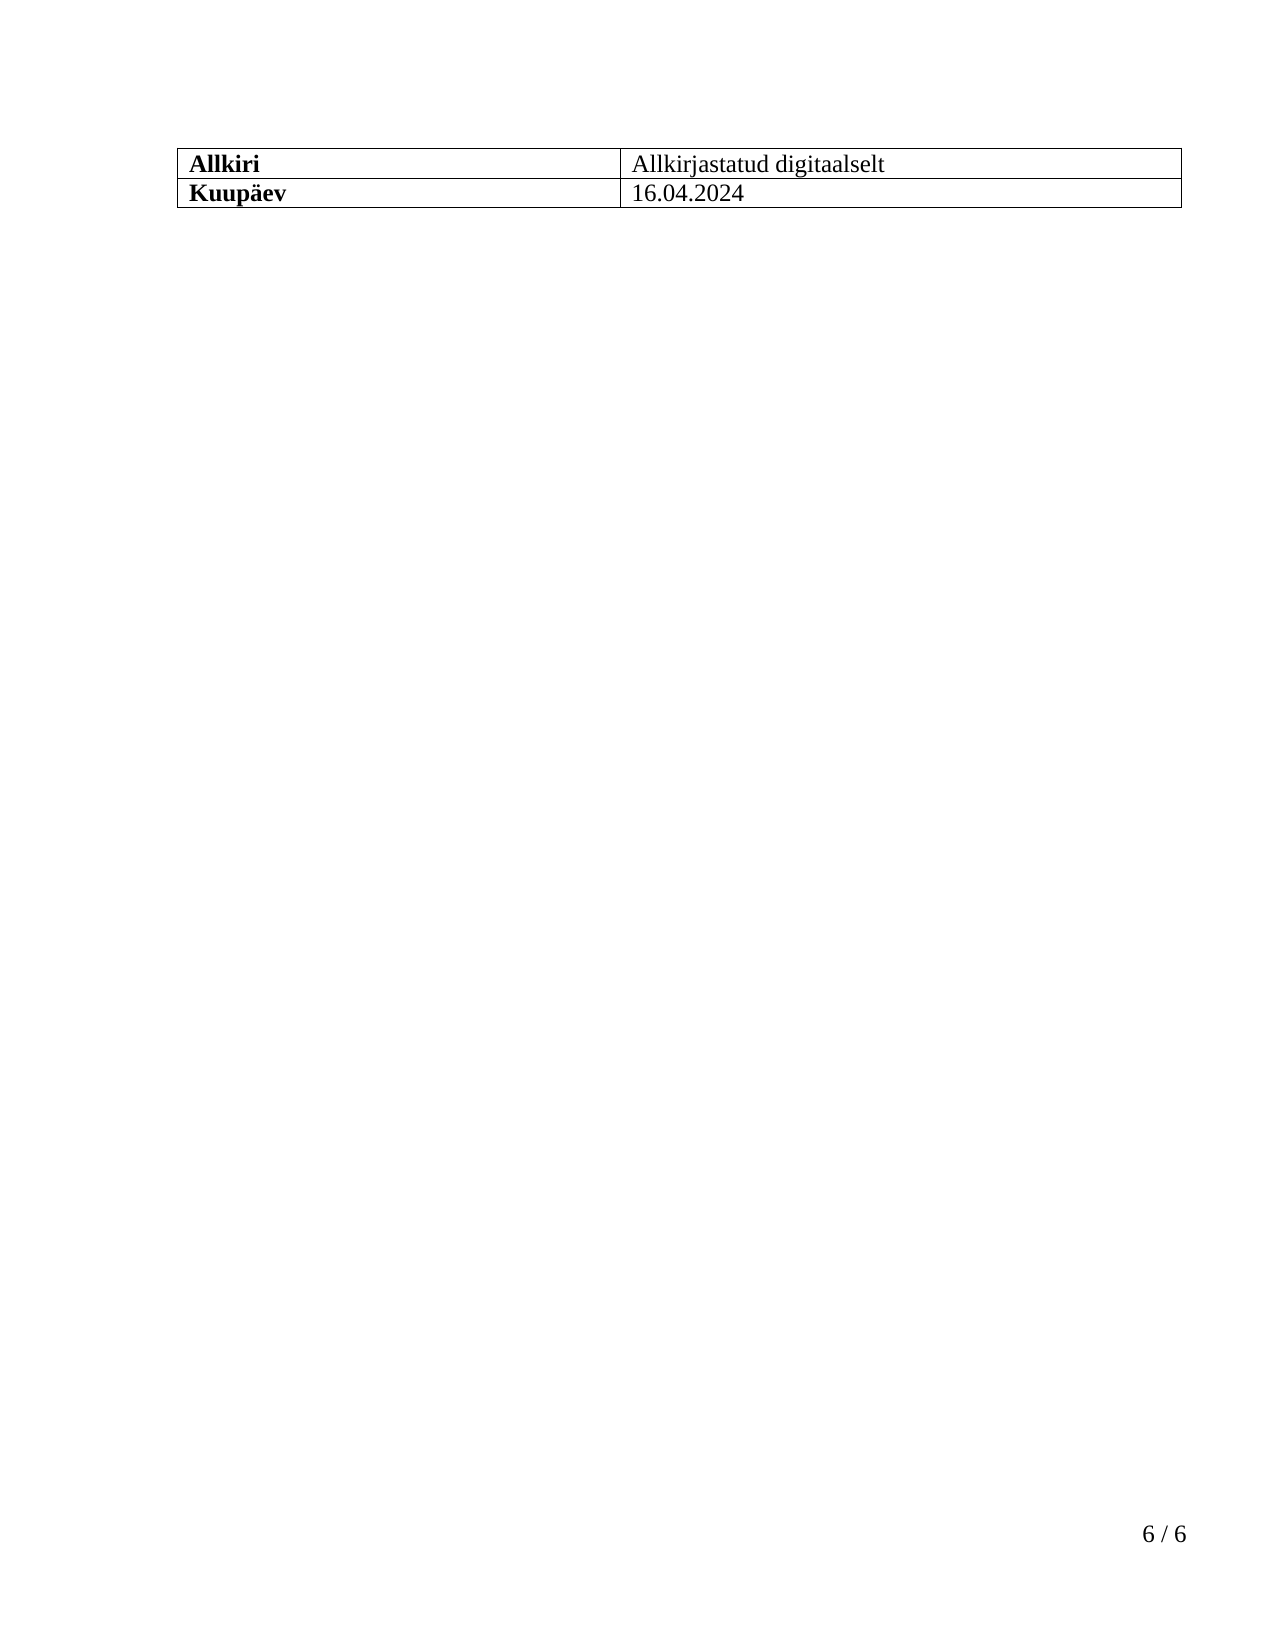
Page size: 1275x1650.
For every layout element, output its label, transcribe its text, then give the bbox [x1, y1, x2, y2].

table_cell Allkiri [178, 149, 620, 177]
table_cell 16.04.2024 [621, 179, 1181, 207]
table_cell Allkirjastatud digitaalselt [621, 149, 1181, 177]
table_cell Kuupäev [178, 179, 620, 207]
